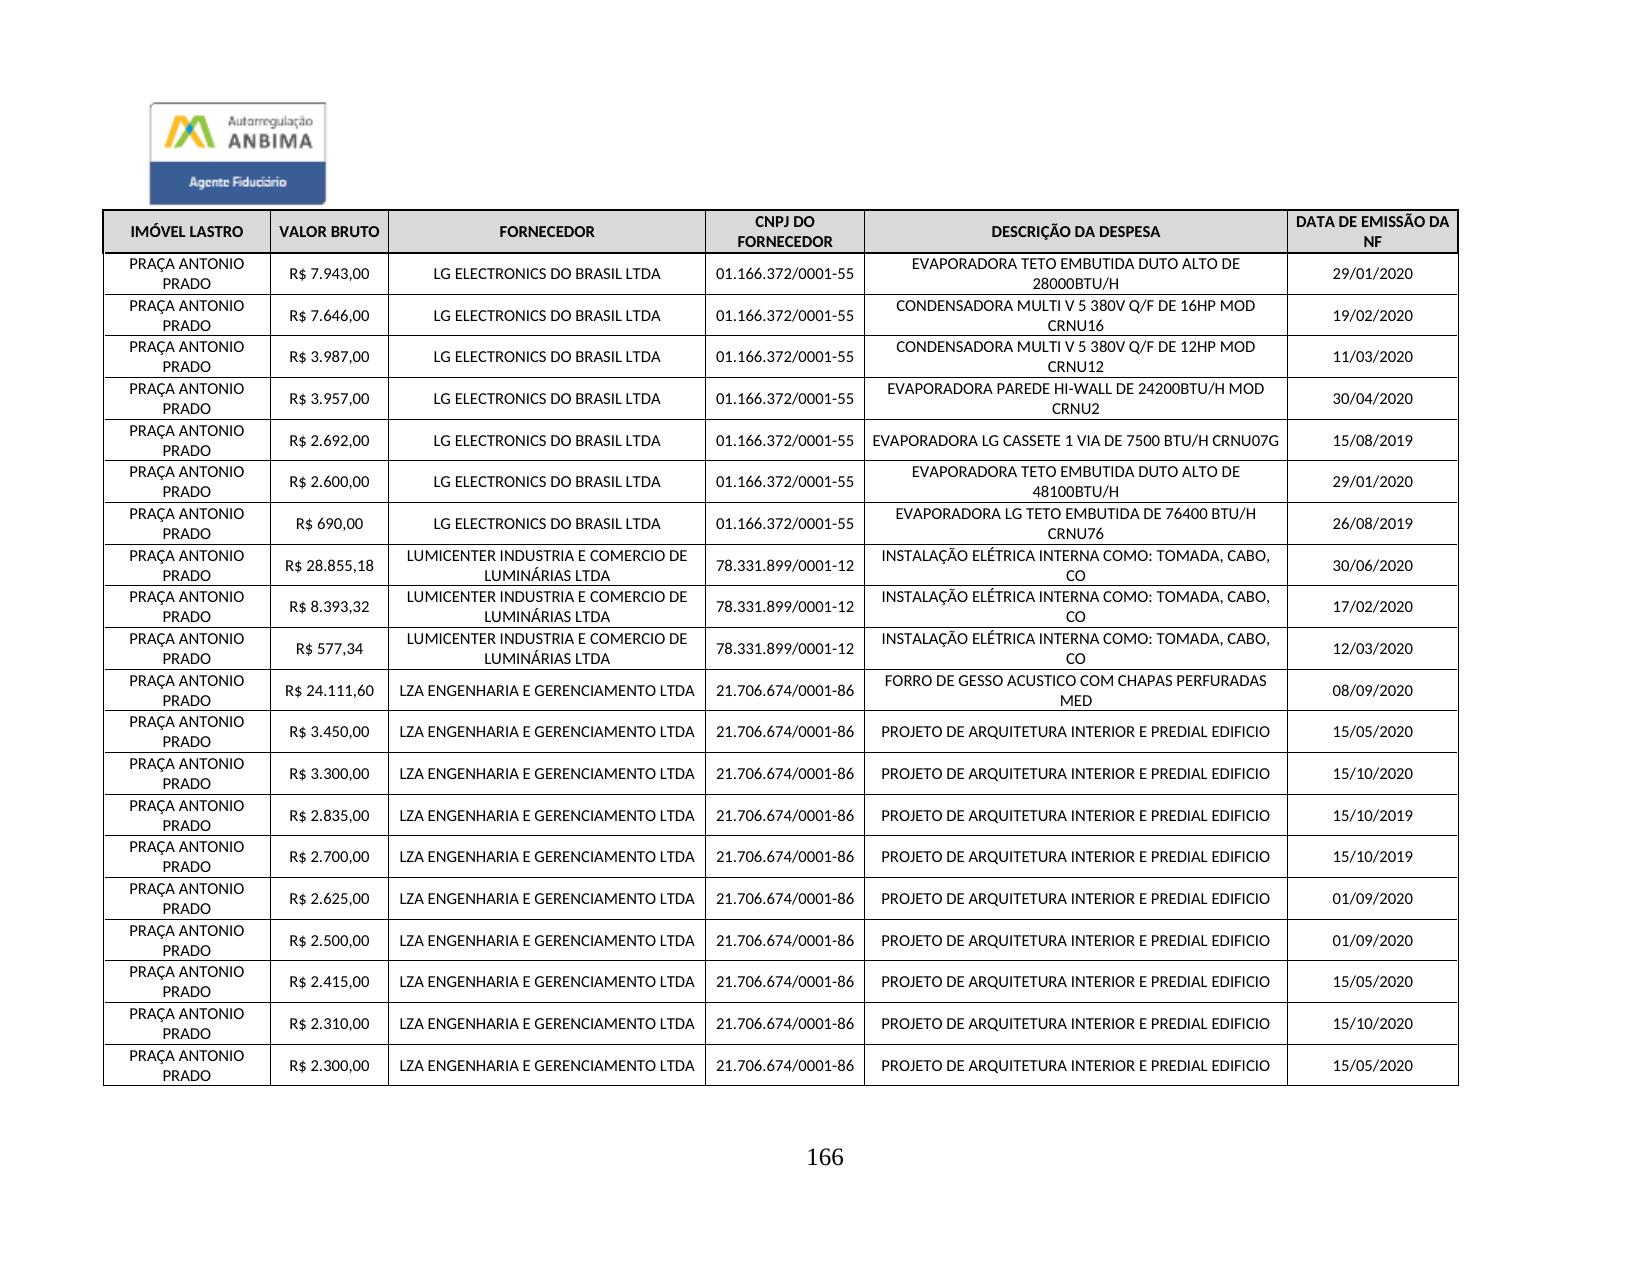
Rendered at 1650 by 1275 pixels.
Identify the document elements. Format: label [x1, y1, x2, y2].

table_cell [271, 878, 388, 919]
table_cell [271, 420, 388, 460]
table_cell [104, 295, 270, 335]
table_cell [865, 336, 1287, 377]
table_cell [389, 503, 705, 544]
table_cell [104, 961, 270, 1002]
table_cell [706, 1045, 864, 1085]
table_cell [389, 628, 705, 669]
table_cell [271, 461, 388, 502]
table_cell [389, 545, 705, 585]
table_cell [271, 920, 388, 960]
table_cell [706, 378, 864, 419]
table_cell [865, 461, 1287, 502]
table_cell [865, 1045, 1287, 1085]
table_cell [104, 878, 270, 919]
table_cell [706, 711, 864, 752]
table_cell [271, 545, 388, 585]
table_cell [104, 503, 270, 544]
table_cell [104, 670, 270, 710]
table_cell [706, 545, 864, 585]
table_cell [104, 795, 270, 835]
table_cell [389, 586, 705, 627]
picture [147, 101, 331, 209]
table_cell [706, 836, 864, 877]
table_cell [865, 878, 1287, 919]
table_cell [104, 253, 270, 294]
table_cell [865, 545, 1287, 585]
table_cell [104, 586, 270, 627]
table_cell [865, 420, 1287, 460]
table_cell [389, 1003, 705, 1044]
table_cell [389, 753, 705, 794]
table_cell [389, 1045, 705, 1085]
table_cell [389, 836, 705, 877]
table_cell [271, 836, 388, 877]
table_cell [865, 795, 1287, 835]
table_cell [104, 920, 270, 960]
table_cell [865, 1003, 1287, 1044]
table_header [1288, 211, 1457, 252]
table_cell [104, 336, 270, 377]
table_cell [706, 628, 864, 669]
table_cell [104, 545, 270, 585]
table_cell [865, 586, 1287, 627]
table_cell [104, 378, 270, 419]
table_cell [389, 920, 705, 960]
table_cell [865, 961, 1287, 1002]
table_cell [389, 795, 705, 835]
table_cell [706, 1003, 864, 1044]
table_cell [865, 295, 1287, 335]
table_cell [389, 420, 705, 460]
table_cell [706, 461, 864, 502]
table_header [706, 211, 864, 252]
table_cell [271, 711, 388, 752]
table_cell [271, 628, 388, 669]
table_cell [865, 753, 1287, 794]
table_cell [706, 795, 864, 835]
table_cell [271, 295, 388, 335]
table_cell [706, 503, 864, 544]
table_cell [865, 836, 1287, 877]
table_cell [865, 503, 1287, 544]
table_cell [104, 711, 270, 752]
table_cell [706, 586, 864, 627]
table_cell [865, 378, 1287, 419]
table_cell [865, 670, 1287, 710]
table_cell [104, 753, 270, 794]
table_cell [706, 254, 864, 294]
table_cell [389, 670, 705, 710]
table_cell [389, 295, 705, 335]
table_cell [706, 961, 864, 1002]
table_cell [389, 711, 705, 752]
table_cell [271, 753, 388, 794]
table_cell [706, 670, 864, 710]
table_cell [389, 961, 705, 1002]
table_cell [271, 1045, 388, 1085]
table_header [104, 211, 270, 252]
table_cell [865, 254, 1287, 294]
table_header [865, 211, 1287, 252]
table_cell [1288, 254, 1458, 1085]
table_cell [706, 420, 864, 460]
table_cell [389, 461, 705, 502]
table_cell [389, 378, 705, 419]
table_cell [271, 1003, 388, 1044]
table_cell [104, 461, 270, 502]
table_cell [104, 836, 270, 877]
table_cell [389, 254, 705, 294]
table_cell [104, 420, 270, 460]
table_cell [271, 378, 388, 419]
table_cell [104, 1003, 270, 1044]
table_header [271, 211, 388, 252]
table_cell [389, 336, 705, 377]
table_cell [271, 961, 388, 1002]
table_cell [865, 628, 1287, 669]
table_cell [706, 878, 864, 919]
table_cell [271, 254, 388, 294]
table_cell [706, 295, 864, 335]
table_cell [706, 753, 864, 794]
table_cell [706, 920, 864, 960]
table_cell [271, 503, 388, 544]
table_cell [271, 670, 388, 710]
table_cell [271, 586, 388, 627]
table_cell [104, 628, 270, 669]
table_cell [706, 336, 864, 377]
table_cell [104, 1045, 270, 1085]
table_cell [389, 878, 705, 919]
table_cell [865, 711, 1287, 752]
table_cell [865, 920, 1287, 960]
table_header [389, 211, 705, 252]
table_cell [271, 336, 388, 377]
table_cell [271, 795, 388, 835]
